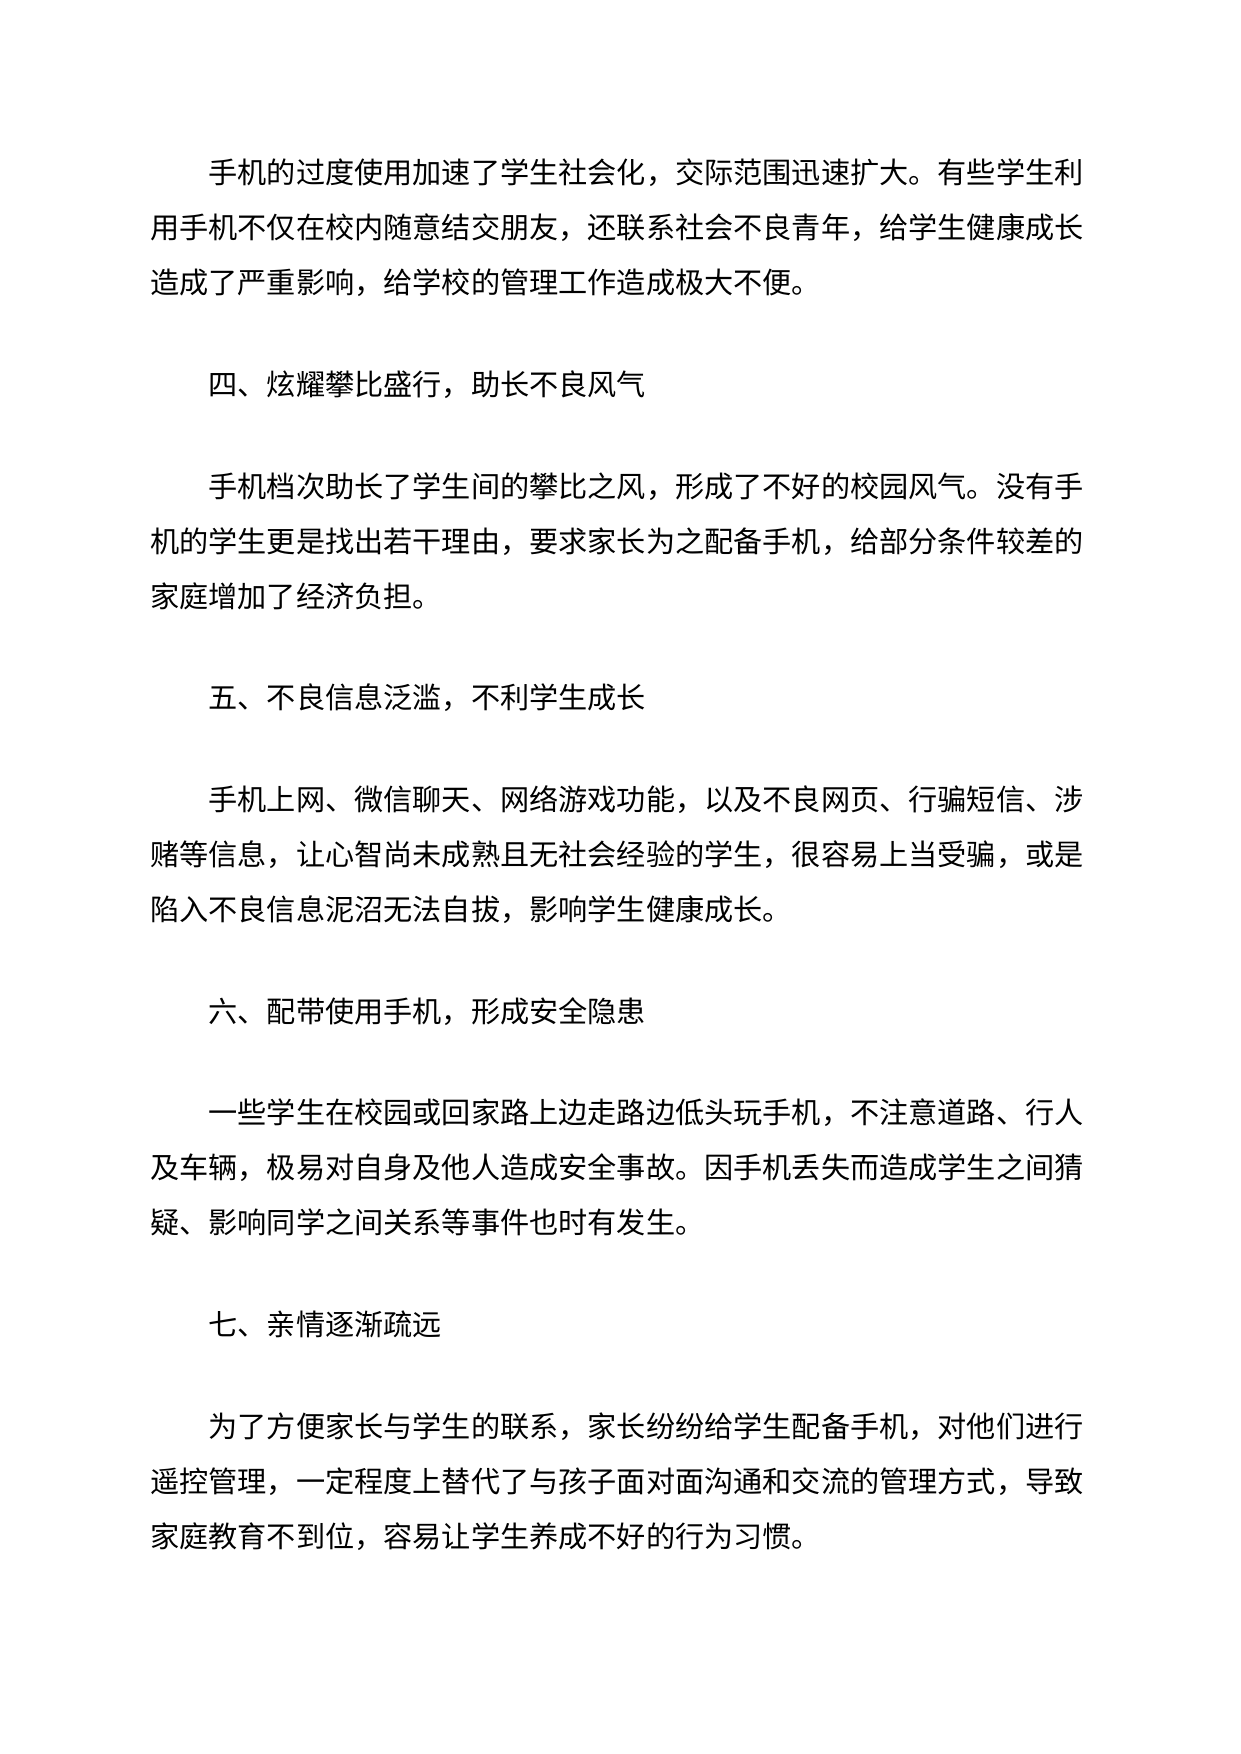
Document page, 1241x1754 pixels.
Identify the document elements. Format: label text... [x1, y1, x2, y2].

text 为了方便家长与学生的联系，家长纷纷给学生配备手机，对他们进行遥控管理，一定程度上替代了与孩子面对面沟通和交流的管理方式，导致家庭教育不到位，容易让学生养成不好的行为习惯。 [150, 1403, 1090, 1555]
text 一些学生在校园或回家路上边走路边低头玩手机，不注意道路、行人及车辆，极易对自身及他人造成安全事故。因手机丢失而造成学生之间猜疑、影响同学之间关系等事件也时有发生。 [150, 1090, 1090, 1242]
text 七、亲情逐渐疏远 [150, 1302, 1090, 1344]
text 五、不良信息泛滥，不利学生成长 [150, 675, 1090, 717]
text 手机的过度使用加速了学生社会化，交际范围迅速扩大。有些学生利用手机不仅在校内随意结交朋友，还联系社会不良青年，给学生健康成长造成了严重影响，给学校的管理工作造成极大不便。 [150, 150, 1090, 302]
text 手机档次助长了学生间的攀比之风，形成了不好的校园风气。没有手机的学生更是找出若干理由，要求家长为之配备手机，给部分条件较差的家庭增加了经济负担。 [150, 463, 1090, 615]
text 六、配带使用手机，形成安全隐患 [150, 988, 1090, 1031]
text 四、炫耀攀比盛行，助长不良风气 [150, 362, 1090, 404]
text 手机上网、微信聊天、网络游戏功能，以及不良网页、行骗短信、涉赌等信息，让心智尚未成熟且无社会经验的学生，很容易上当受骗，或是陷入不良信息泥沼无法自拔，影响学生健康成长。 [150, 777, 1090, 929]
